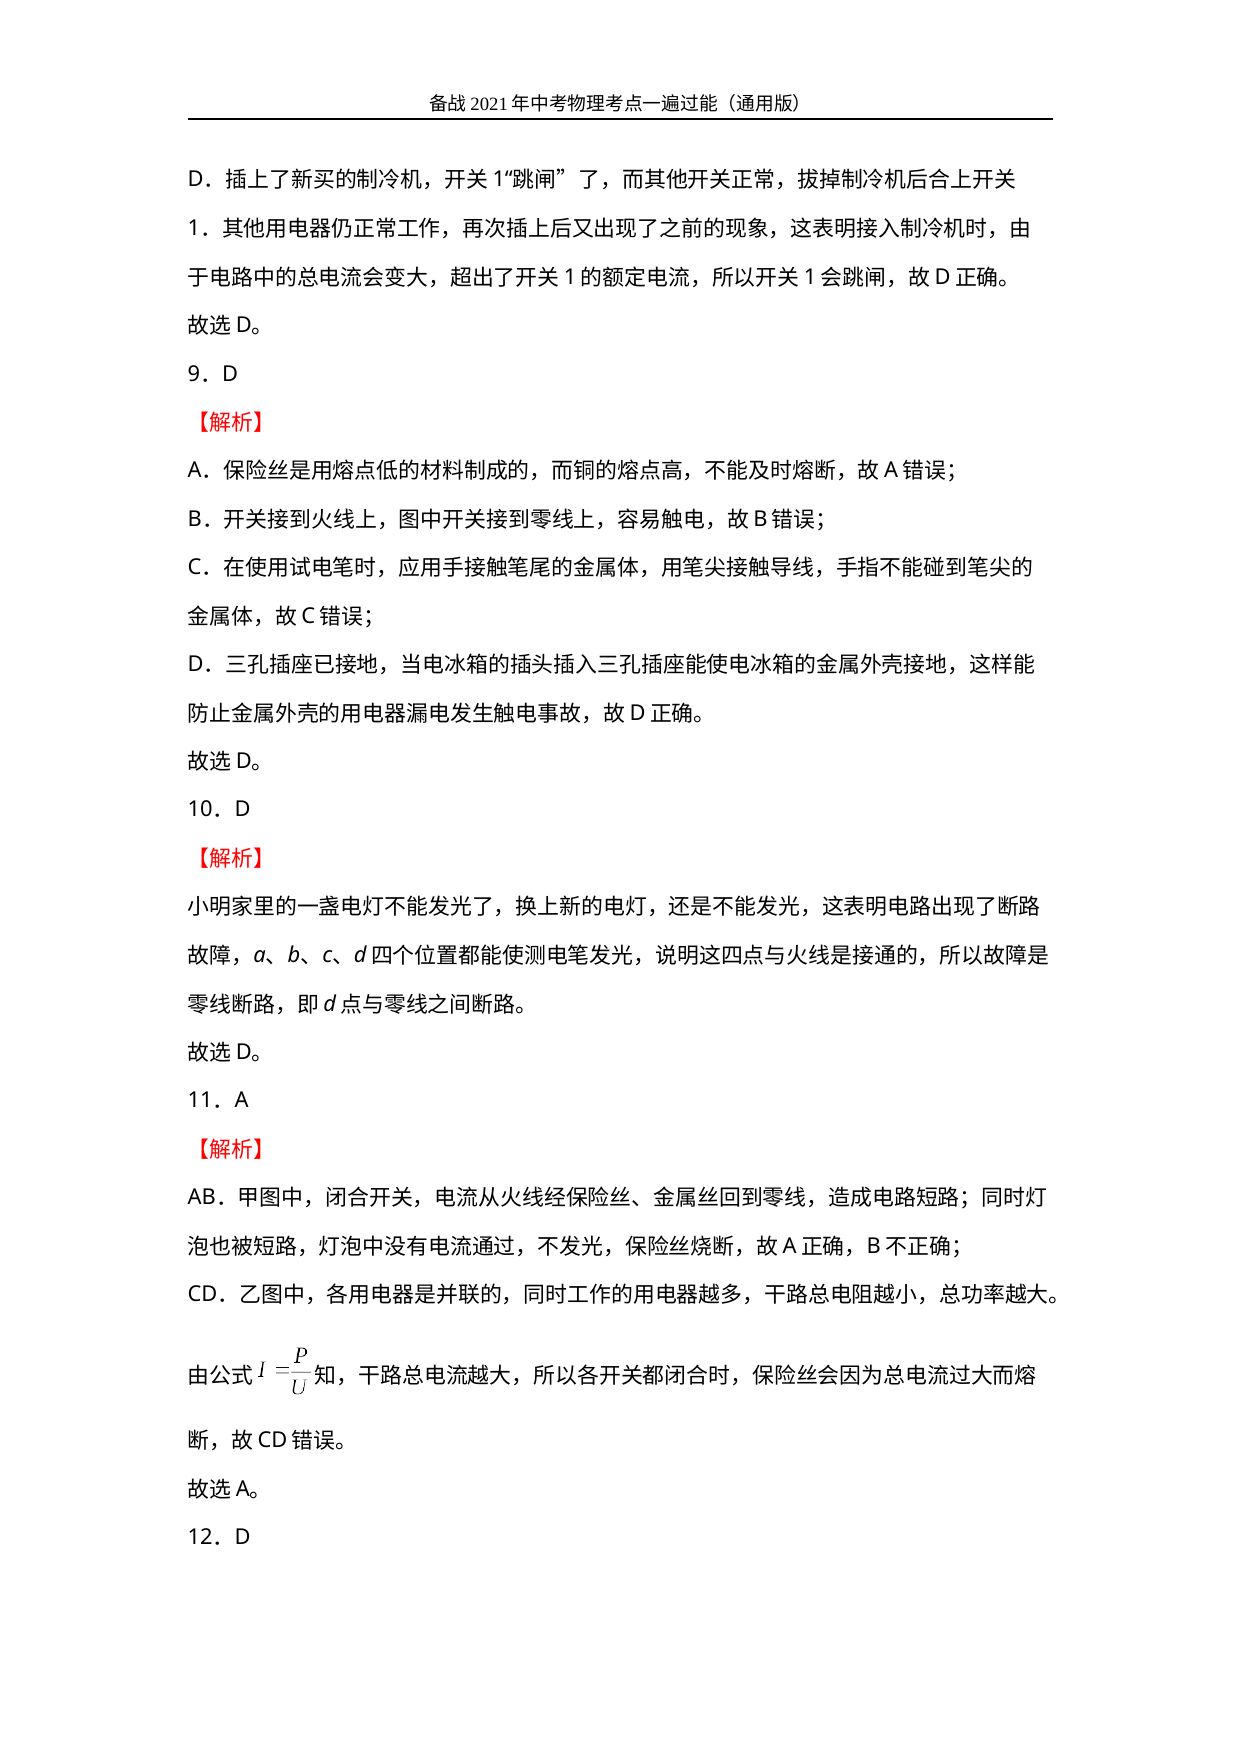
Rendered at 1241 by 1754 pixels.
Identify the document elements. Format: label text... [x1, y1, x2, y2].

text 11．A [187, 1083, 1053, 1115]
text 故选A。 [187, 1471, 1053, 1504]
text D．插上了新买的制冷机，开关1“跳闸”了，而其他开关正常，拔掉制冷机后合上开关1．其他用电器仍正常工作，再次插上后又出现了之前的现象，这表明接入制冷机时，由于电路中的总电流会变大，超出了开关1的额定电流，所以开关1会跳闸，故D正确。 [187, 162, 1053, 292]
text 故选D。 [187, 308, 1053, 340]
text D．三孔插座已接地，当电冰箱的插头插入三孔插座能使电冰箱的金属外壳接地，这样能防止金属外壳的用电器漏电发生触电事故，故D正确。 [187, 647, 1053, 728]
text 12．D [187, 1519, 1053, 1552]
text 故选D。 [187, 744, 1053, 776]
text 小明家里的一盏电灯不能发光了，换上新的电灯，还是不能发光，这表明电路出现了断路故障，a、b、c、d四个位置都能使测电笔发光，说明这四点与火线是接通的，所以故障是零线断路，即d点与零线之间断路。 [187, 889, 1053, 1019]
text CD．乙图中，各用电器是并联的，同时工作的用电器越多，干路总电阻越小，总功率越大。由公式知，干路总电流越大，所以各开关都闭合时，保险丝会因为总电流过大而熔断，故CD错误。 [187, 1277, 1053, 1455]
text AB．甲图中，闭合开关，电流从火线经保险丝、金属丝回到零线，造成电路短路；同时灯泡也被短路，灯泡中没有电流通过，不发光，保险丝烧断，故A正确，B不正确； [187, 1179, 1053, 1261]
text 【解析】 [187, 1131, 1053, 1164]
text 故选D。 [187, 1034, 1053, 1067]
text A．保险丝是用熔点低的材料制成的，而铜的熔点高，不能及时熔断，故A错误； [187, 453, 1053, 485]
text 10．D [187, 792, 1053, 824]
text C．在使用试电笔时，应用手接触笔尾的金属体，用笔尖接触导线，手指不能碰到笔尖的金属体，故C错误； [187, 549, 1053, 631]
text 【解析】 [187, 840, 1053, 873]
text B．开关接到火线上，图中开关接到零线上，容易触电，故B错误； [187, 501, 1053, 534]
text 【解析】 [187, 404, 1053, 437]
text 9．D [187, 356, 1053, 389]
